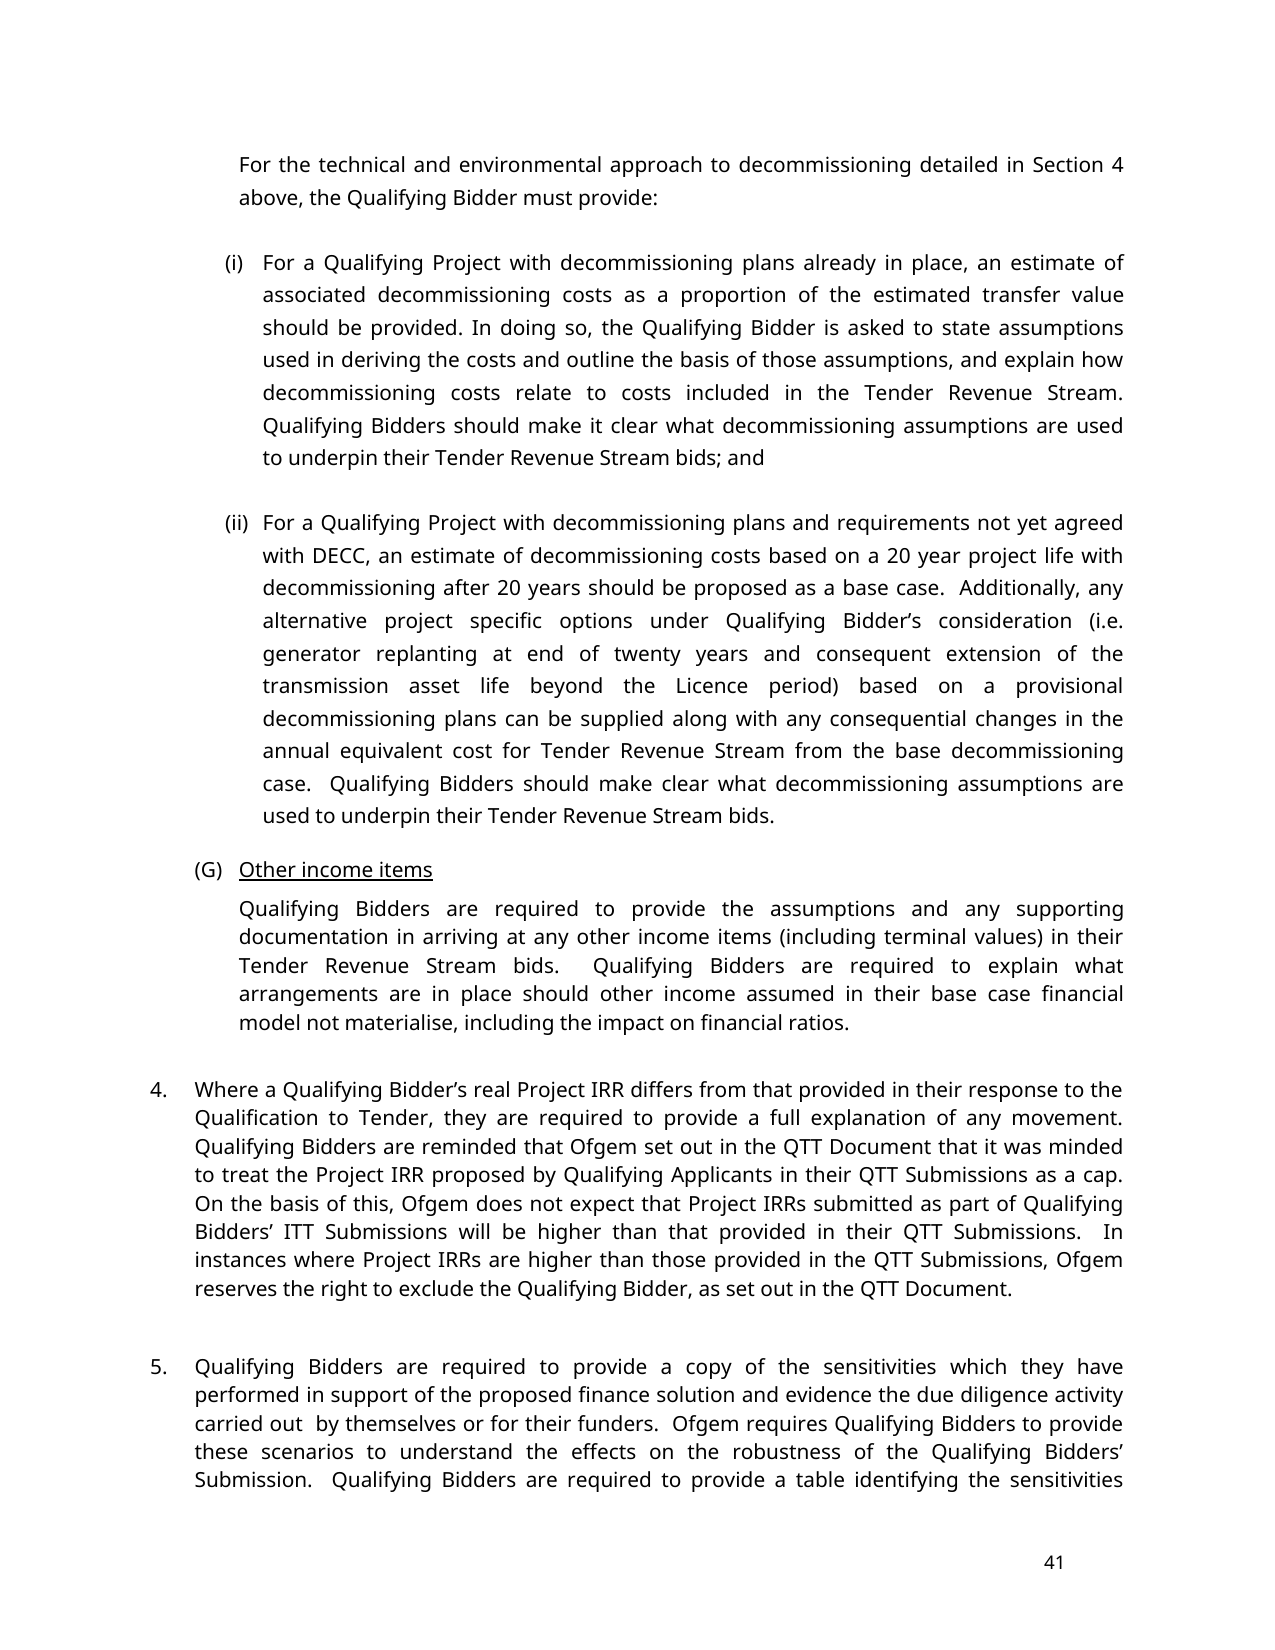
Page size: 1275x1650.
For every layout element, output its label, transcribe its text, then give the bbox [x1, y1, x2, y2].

text Qualifying Bidders are required to provide the assumptions and any supporting documentation in arriving at any other income items (including terminal values) in their Tender Revenue Stream bids. Qualifying Bidders are required to explain what arrangements are in place should other income assumed in their base case financial model not materialise, including the impact on financial ratios. [239, 894, 1125, 1036]
list For a Qualifying Project with decommissioning plans already in place, an estimate of associated decommissioning costs as a proportion of the estimated transfer value should be provided. In doing so, the Qualifying Bidder is asked to state assumptions used in deriving the costs and outline the basis of those assumptions, and explain how decommissioning costs relate to costs included in the Tender Revenue Stream. Qualifying Bidders should make it clear what decommissioning assumptions are used to underpin their Tender Revenue Stream bids; and [225, 248, 1125, 472]
subtitle Where a Qualifying Bidder’s real Project IRR differs from that provided in their response to the Qualification to Tender, they are required to provide a full explanation of any movement. Qualifying Bidders are reminded that Ofgem set out in the QTT Document that it was minded to treat the Project IRR proposed by Qualifying Applicants in their QTT Submissions as a cap. On the basis of this, Ofgem does not expect that Project IRRs submitted as part of Qualifying Bidders’ ITT Submissions will be higher than that provided in their QTT Submissions. In instances where Project IRRs are higher than those provided in the QTT Submissions, Ofgem reserves the right to exclude the Qualifying Bidder, as set out in the QTT Document. [150, 1075, 1125, 1302]
list For the technical and environmental approach to decommissioning detailed in Section 4 above, the Qualifying Bidder must provide: [239, 150, 1125, 211]
list For a Qualifying Project with decommissioning plans and requirements not yet agreed with DECC, an estimate of decommissioning costs based on a 20 year project life with decommissioning after 20 years should be proposed as a base case. Additionally, any alternative project specific options under Qualifying Bidder’s consideration (i.e. generator replanting at end of twenty years and consequent extension of the transmission asset life beyond the Licence period) based on a provisional decommissioning plans can be supplied along with any consequential changes in the annual equivalent cost for Tender Revenue Stream from the base decommissioning case. Qualifying Bidders should make clear what decommissioning assumptions are used to underpin their Tender Revenue Stream bids. [225, 508, 1125, 830]
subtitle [150, 1352, 1125, 1494]
subtitle Other income items [194, 855, 1125, 883]
